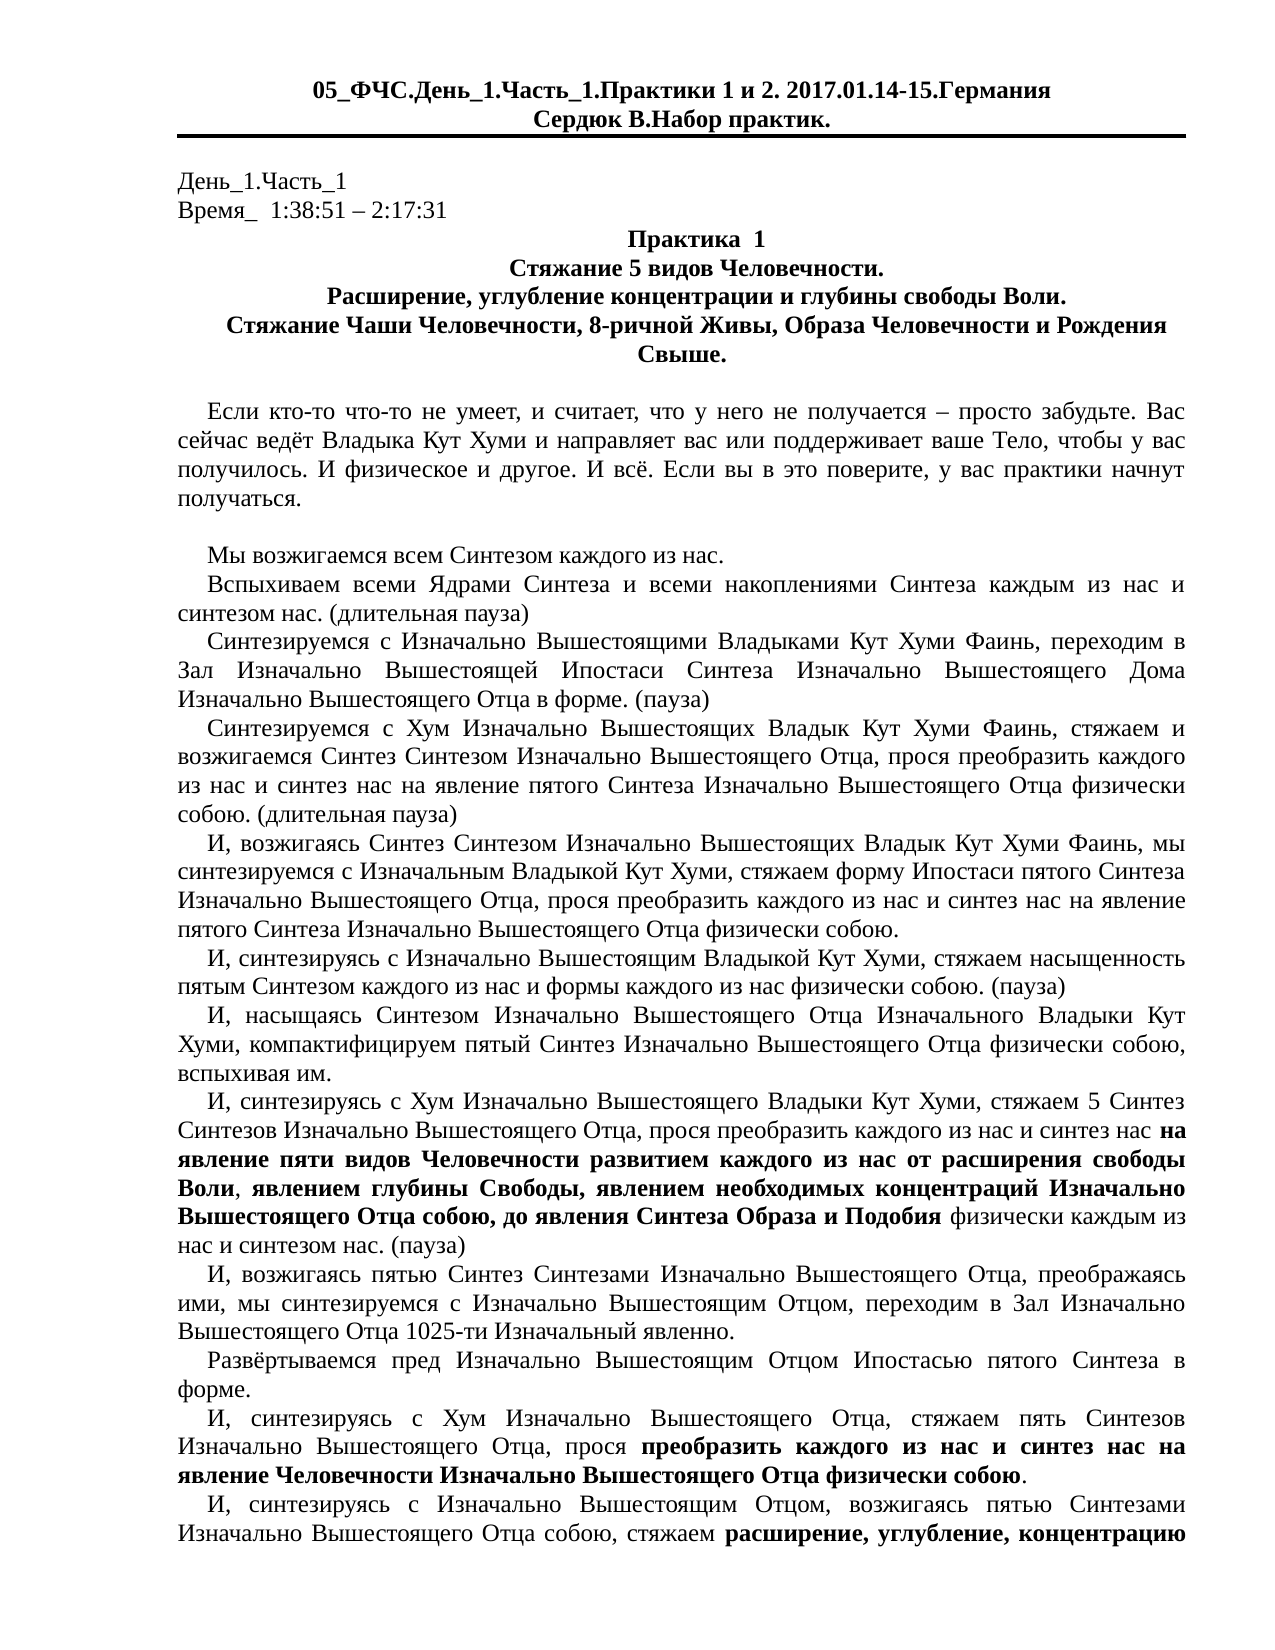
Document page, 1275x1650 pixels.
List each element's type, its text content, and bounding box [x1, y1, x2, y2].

text Стяжание 5 видов Человечности. [177, 253, 1186, 281]
text И, возжигаясь пятью Синтез Синтезами Изначально Вышестоящего Отца, преображаясь ими, мы синтезируемся с Изначально Вышестоящим Отцом, переходим в Зал Изначально Вышестоящего Отца 1025-ти Изначальный явленно. [177, 1259, 1186, 1345]
text Время_ 1:38:51 – 2:17:31 [177, 195, 1186, 224]
text И, насыщаясь Синтезом Изначально Вышестоящего Отца Изначального Владыки Кут Хуми, компактифицируем пятый Синтез Изначально Вышестоящего Отца физически собою, вспыхивая им. [177, 1000, 1186, 1086]
text Если кто-то что-то не умеет, и считает, что у него не получается – просто забудьте. Вас сейчас ведёт Владыка Кут Хуми и направляет вас или поддерживает ваше Тело, чтобы у вас получилось. И физическое и другое. И всё. Если вы в это поверите, у вас практики начнут получаться. [177, 396, 1186, 511]
text Синтезируемся с Хум Изначально Вышестоящих Владык Кут Хуми Фаинь, стяжаем и возжигаемся Синтез Синтезом Изначально Вышестоящего Отца, прося преобразить каждого из нас и синтез нас на явление пятого Синтеза Изначально Вышестоящего Отца физически собою. (длительная пауза) [177, 713, 1186, 828]
text Вспыхиваем всеми Ядрами Синтеза и всеми накоплениями Синтеза каждым из нас и синтезом нас. (длительная пауза) [177, 569, 1186, 626]
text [177, 1489, 1186, 1546]
text Синтезируемся с Изначально Вышестоящими Владыками Кут Хуми Фаинь, переходим в Зал Изначально Вышестоящей Ипостаси Синтеза Изначально Вышестоящего Дома Изначально Вышестоящего Отца в форме. (пауза) [177, 626, 1186, 713]
text И, синтезируясь с Хум Изначально Вышестоящего Отца, стяжаем пять Синтезов Изначально Вышестоящего Отца, прося преобразить каждого из нас и синтез нас на явление Человечности Изначально Вышестоящего Отца физически собою. [177, 1403, 1186, 1489]
text И, синтезируясь с Хум Изначально Вышестоящего Владыки Кут Хуми, стяжаем 5 Синтез Синтезов Изначально Вышестоящего Отца, прося преобразить каждого из нас и синтез нас на явление пяти видов Человечности развитием каждого из нас от расширения свободы Воли, явлением глубины Свободы, явлением необходимых концентраций Изначально Вышестоящего Отца собою, до явления Синтеза Образа и Подобия физически каждым из нас и синтезом нас. (пауза) [177, 1086, 1186, 1259]
text Стяжание Чаши Человечности, 8-ричной Живы, Образа Человечности и Рождения Свыше. [177, 310, 1186, 368]
text И, возжигаясь Синтез Синтезом Изначально Вышестоящих Владык Кут Хуми Фаинь, мы синтезируемся с Изначальным Владыкой Кут Хуми, стяжаем форму Ипостаси пятого Синтеза Изначально Вышестоящего Отца, прося преобразить каждого из нас и синтез нас на явление пятого Синтеза Изначально Вышестоящего Отца физически собою. [177, 828, 1186, 943]
text Расширение, углубление концентрации и глубины свободы Воли. [177, 281, 1186, 310]
text И, синтезируясь с Изначально Вышестоящим Владыкой Кут Хуми, стяжаем насыщенность пятым Синтезом каждого из нас и формы каждого из нас физически собою. (пауза) [177, 943, 1186, 1000]
text Развёртываемся пред Изначально Вышестоящим Отцом Ипостасью пятого Синтеза в форме. [177, 1345, 1186, 1403]
text Мы возжигаемся всем Синтезом каждого из нас. [177, 540, 1186, 569]
text День_1.Часть_1 [177, 166, 1186, 195]
text Практика 1 [177, 224, 1186, 253]
